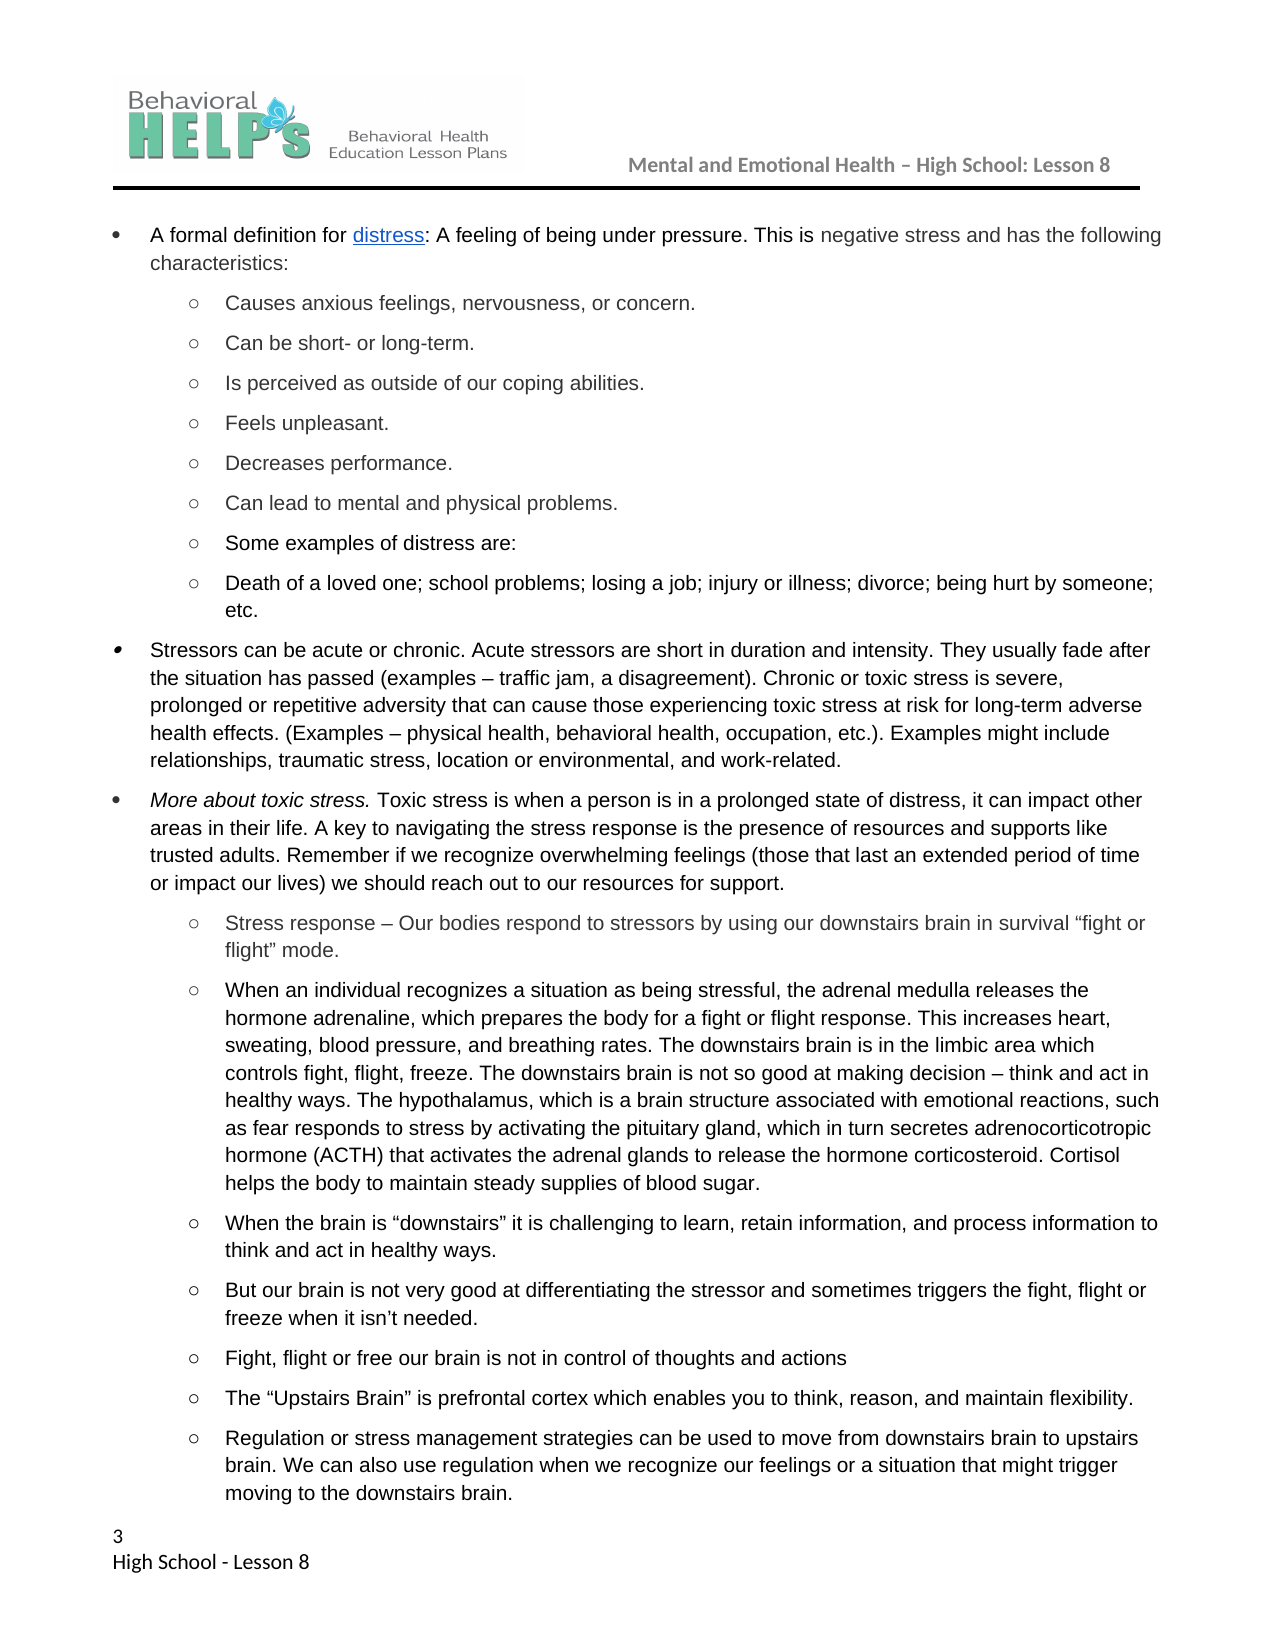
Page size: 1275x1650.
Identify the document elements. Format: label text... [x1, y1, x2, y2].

list Is perceived as outside of our coping abilities. [187, 371, 1162, 394]
list Causes anxious feelings, nervousness, or concern. [187, 291, 1162, 314]
list But our brain is not very good at differentiating the stressor and sometimes triggers the fight, flight or freeze when it isn’t needed. [187, 1278, 1162, 1330]
list Some examples of distress are: [187, 531, 1162, 554]
list More about toxic stress. Toxic stress is when a person is in a prolonged state of distress, it can impact other areas in their life. A key to navigating the stress response is the presence of resources and supports like trusted adults. Remember if we recognize overwhelming feelings (those that last an extended period of time or impact our lives) we should reach out to our resources for support. [112, 788, 1162, 895]
list When an individual recognizes a situation as being stressful, the adrenal medulla releases the hormone adrenaline, which prepares the body for a fight or flight response. This increases heart, sweating, blood pressure, and breathing rates. The downstairs brain is in the limbic area which controls fight, flight, freeze. The downstairs brain is not so good at making decision – think and act in healthy ways. The hypothalamus, which is a brain structure associated with emotional reactions, such as fear responds to stress by activating the pituitary gland, which in turn secretes adrenocorticotropic hormone (ACTH) that activates the adrenal glands to release the hormone corticosteroid. Cortisol helps the body to maintain steady supplies of blood sugar. [187, 978, 1162, 1195]
list Stress response – Our bodies respond to stressors by using our downstairs brain in survival “fight or flight” mode. [187, 911, 1162, 962]
picture [112, 75, 525, 173]
list The “Upstairs Brain” is prefrontal cortex which enables you to think, reason, and maintain flexibility. [187, 1386, 1162, 1410]
list Feels unpleasant. [187, 411, 1162, 434]
list When the brain is “downstairs” it is challenging to learn, retain information, and process information to think and act in healthy ways. [187, 1211, 1162, 1262]
list Regulation or stress management strategies can be used to move from downstairs brain to upstairs brain. We can also use regulation when we recognize our feelings or a situation that might trigger moving to the downstairs brain. [187, 1426, 1162, 1505]
list Decreases performance. [187, 451, 1162, 474]
list Death of a loved one; school problems; losing a job; injury or illness; divorce; being hurt by someone; etc. [187, 571, 1162, 622]
list Can lead to mental and physical problems. [187, 491, 1162, 514]
list Stressors can be acute or chronic. Acute stressors are short in duration and intensity. They usually fade after the situation has passed (examples – traffic jam, a disagreement). Chronic or toxic stress is severe, prolonged or repetitive adversity that can cause those experiencing toxic stress at risk for long-term adverse health effects. (Examples – physical health, behavioral health, occupation, etc.). Examples might include relationships, traumatic stress, location or environmental, and work-related. [112, 638, 1162, 772]
list A formal definition for distress: A feeling of being under pressure. This is negative stress and has the following characteristics: [112, 223, 1162, 274]
list Can be short- or long-term. [187, 331, 1162, 354]
list Fight, flight or free our brain is not in control of thoughts and actions [187, 1346, 1162, 1370]
